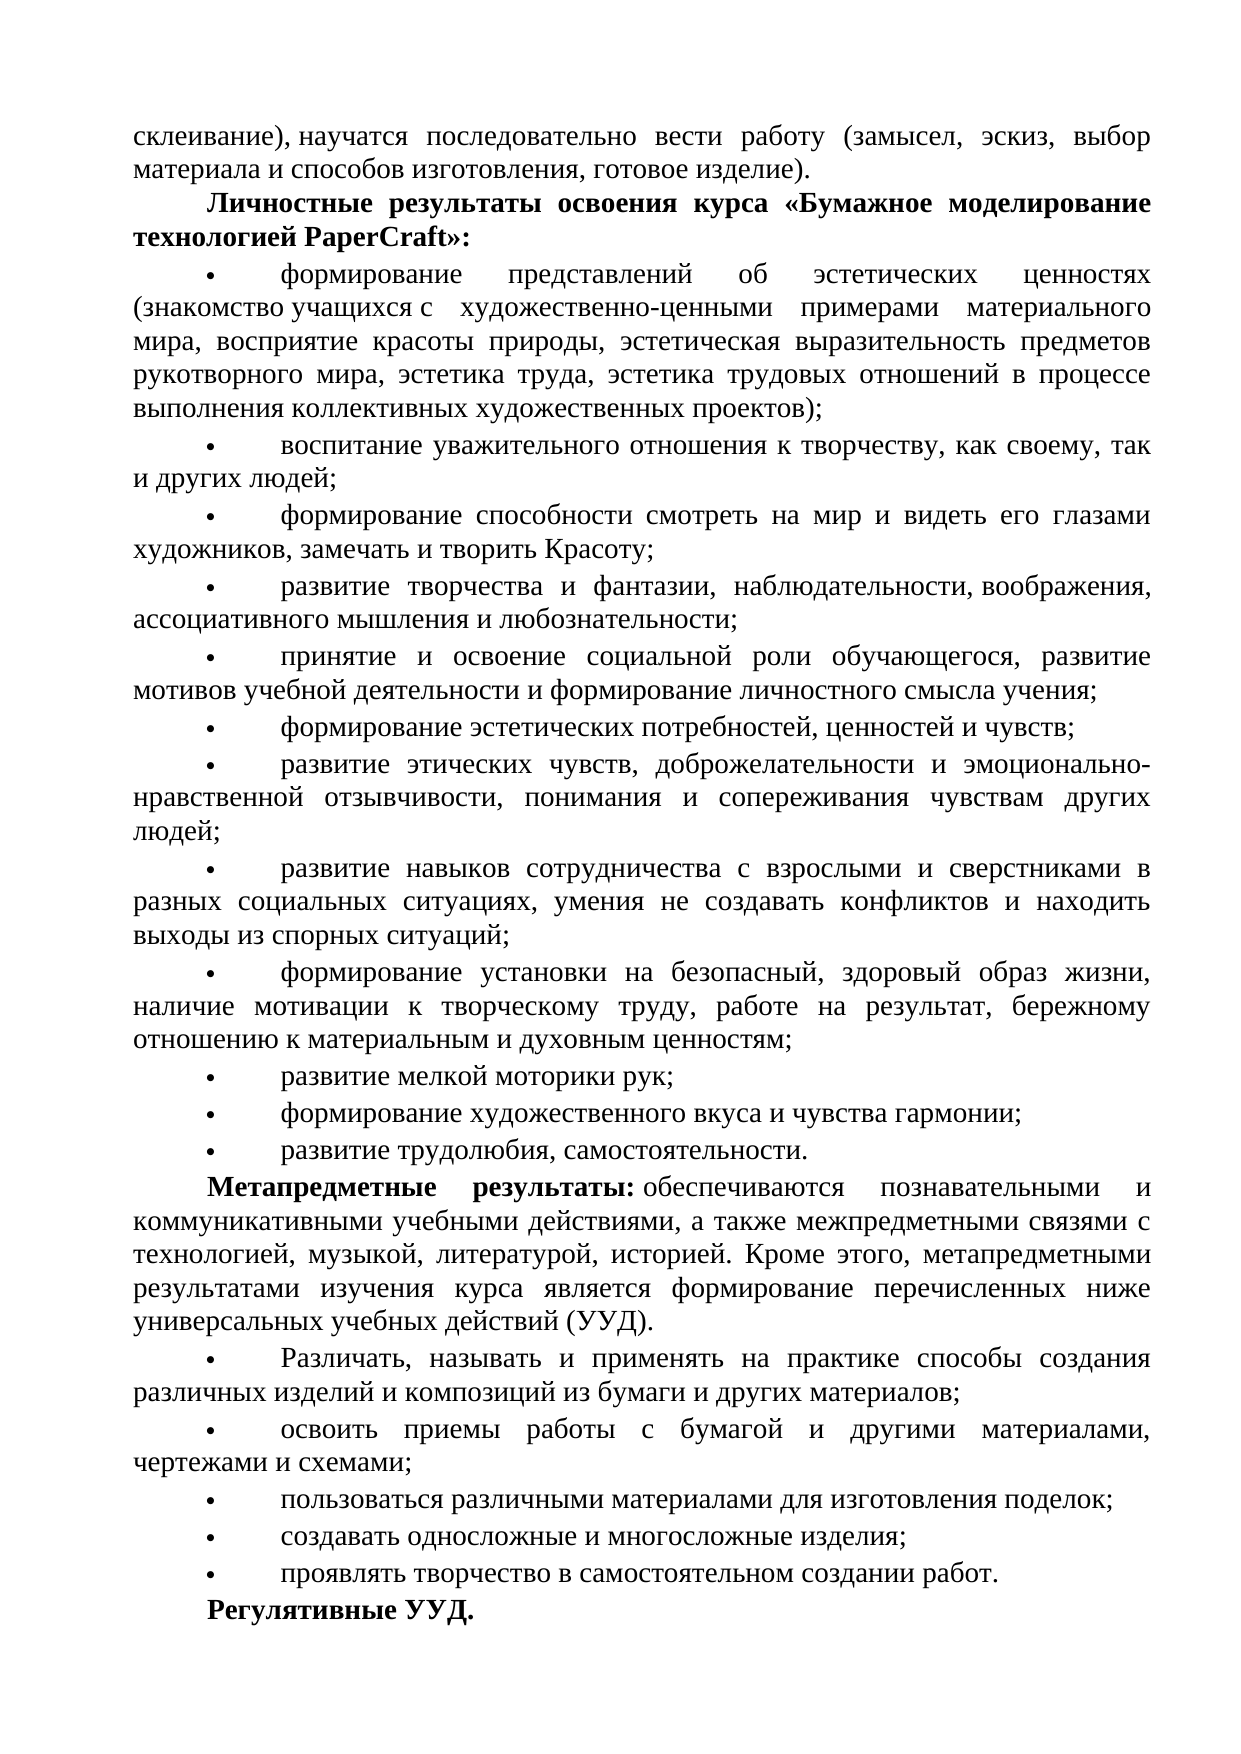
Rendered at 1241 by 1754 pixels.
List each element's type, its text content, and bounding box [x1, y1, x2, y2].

text Личностные результаты освоения курса «Бумажное моделирование технологией PaperCraft»: [133, 185, 1152, 252]
list развитие творчества и фантазии, наблюдательности, воображения, ассоциативного мышления и любознательности; [133, 568, 1152, 635]
list развитие мелкой моторики рук; [133, 1058, 1152, 1092]
list освоить приемы работы с бумагой и другими материалами, чертежами и схемами; [133, 1411, 1152, 1478]
list развитие этических чувств, доброжелательности и эмоционально-нравственной отзывчивости, понимания и сопереживания чувствам других людей; [133, 746, 1152, 847]
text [133, 118, 1152, 185]
list формирование установки на безопасный, здоровый образ жизни, наличие мотивации к творческому труду, работе на результат, бережному отношению к материальным и духовным ценностям; [133, 954, 1152, 1055]
text Метапредметные результаты: обеспечиваются познавательными и коммуникативными учебными действиями, а также межпредметными связями с технологией, музыкой, литературой, историей. Кроме этого, метапредметными результатами изучения курса является формирование перечисленных ниже универсальных учебных действий (УУД). [133, 1169, 1152, 1337]
list создавать односложные и многосложные изделия; [133, 1518, 1152, 1552]
list формирование способности смотреть на мир и видеть его глазами художников, замечать и творить Красоту; [133, 497, 1152, 564]
list пользоваться различными материалами для изготовления поделок; [133, 1481, 1152, 1515]
list развитие трудолюбия, самостоятельности. [133, 1132, 1152, 1166]
list проявлять творчество в самостоятельном создании работ. [133, 1555, 1152, 1589]
list развитие навыков сотрудничества с взрослыми и сверстниками в разных социальных ситуациях, умения не создавать конфликтов и находить выходы из спорных ситуаций; [133, 850, 1152, 951]
text Регулятивные УУД. [133, 1592, 1152, 1626]
list формирование художественного вкуса и чувства гармонии; [133, 1095, 1152, 1129]
list принятие и освоение социальной роли обучающегося, развитие мотивов учебной деятельности и формирование личностного смысла учения; [133, 638, 1152, 706]
list Различать, называть и применять на практике способы создания различных изделий и композиций из бумаги и других материалов; [133, 1340, 1152, 1407]
list воспитание уважительного отношения к творчеству, как своему, так и других людей; [133, 427, 1152, 494]
list формирование эстетических потребностей, ценностей и чувств; [133, 709, 1152, 742]
list формирование представлений об эстетических ценностях (знакомство учащихся с художественно-ценными примерами материального мира, восприятие красоты природы, эстетическая выразительность предметов рукотворного мира, эстетика труда, эстетика трудовых отношений в процессе выполнения коллективных художественных проектов); [133, 256, 1152, 423]
